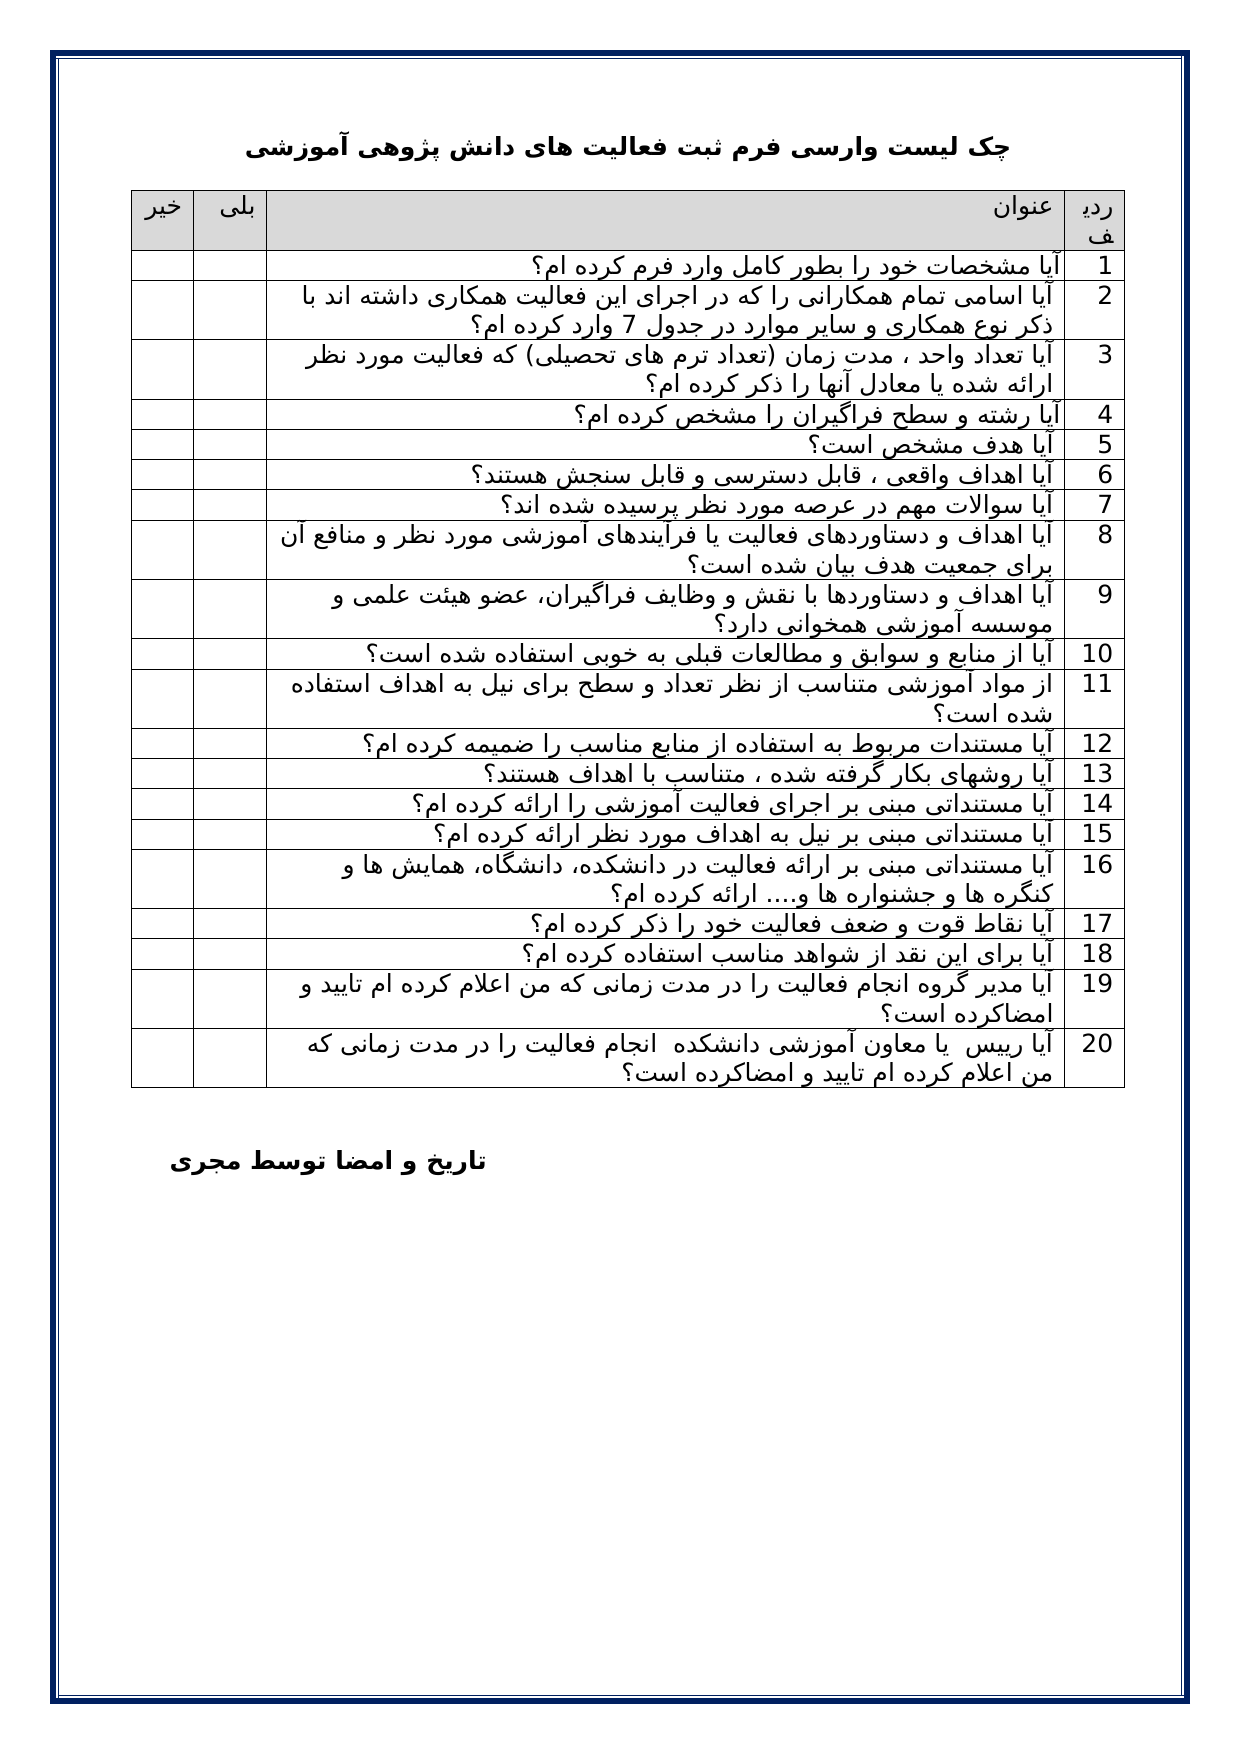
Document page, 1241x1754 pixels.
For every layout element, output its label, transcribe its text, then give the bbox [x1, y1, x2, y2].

table_cell 15 [1065, 820, 1124, 849]
table_cell [132, 850, 193, 908]
table_cell آیا مستنداتی مبنی بر اجرای فعالیت آموزشی را ارائه کرده ام؟ [267, 789, 1064, 818]
table_cell 16 [1065, 850, 1124, 908]
table_cell آیا اهداف و دستاوردهای فعالیت یا فرآیندهای آموزشی مورد نظر و منافع آن برای جمعیت هدف بیان شده است؟ [267, 521, 1064, 579]
table_cell [194, 251, 266, 280]
table_cell 12 [1065, 729, 1124, 758]
table_cell 6 [1065, 460, 1124, 489]
table_cell آیا از منابع و سوابق و مطالعات قبلی به خوبی استفاده شده است؟ [267, 639, 1064, 668]
table_cell [194, 639, 266, 668]
table_cell [194, 909, 266, 938]
table_cell [132, 580, 193, 638]
table_cell [194, 670, 266, 728]
table_cell از مواد آموزشی متناسب از نظر تعداد و سطح برای نیل به اهداف استفاده شده است؟ [267, 670, 1064, 728]
table_cell 5 [1065, 430, 1124, 459]
table_cell [132, 789, 193, 818]
table_cell آیا اهداف و دستاوردها با نقش و وظایف فراگیران، عضو هیئت علمی و موسسه آموزشی همخوانی دارد؟ [267, 580, 1064, 638]
table_cell 7 [1065, 490, 1124, 519]
table_cell [132, 400, 193, 429]
table_cell 20 [1065, 1029, 1124, 1087]
text تاریخ و امضا توسط مجری [131, 1146, 600, 1175]
table_cell آیا مستندات مربوط به استفاده از منابع مناسب را ضمیمه کرده ام؟ [267, 729, 1064, 758]
table_cell آیا اهداف واقعی ، قابل دسترسی و قابل سنجش هستند؟ [267, 460, 1064, 489]
table_cell [194, 281, 266, 339]
table_cell آیا نقاط قوت و ضعف فعالیت خود را ذکر کرده ام؟ [267, 909, 1064, 938]
table_cell [194, 580, 266, 638]
table_cell [132, 490, 193, 519]
table_cell [132, 670, 193, 728]
table_cell [132, 970, 193, 1028]
table_cell [194, 729, 266, 758]
table_cell 9 [1065, 580, 1124, 638]
table_cell 4 [1065, 400, 1124, 429]
table_cell 2 [1065, 281, 1124, 339]
text چک لیست وارسی فرم ثبت فعالیت های دانش پژوهی آموزشی [131, 132, 1125, 162]
table_header ردیف [1065, 191, 1124, 250]
table_cell [132, 1029, 193, 1087]
table_cell آیا مشخصات خود را بطور کامل وارد فرم کرده ام؟ [267, 251, 1064, 280]
table_cell 13 [1065, 759, 1124, 788]
table_cell آیا رییس یا معاون آموزشی دانشکده انجام فعالیت را در مدت زمانی که من اعلام کرده ام تایید و امضاکرده است؟ [267, 1029, 1064, 1087]
table_cell آیا تعداد واحد ، مدت زمان (تعداد ترم های تحصیلی) که فعالیت مورد نظر ارائه شده یا معادل آنها را ذکر کرده ام؟ [267, 340, 1064, 399]
table_cell [194, 430, 266, 459]
table_cell [194, 400, 266, 429]
table_cell [132, 759, 193, 788]
table_cell [194, 970, 266, 1028]
table_cell [194, 759, 266, 788]
table_cell 18 [1065, 939, 1124, 968]
table_cell [194, 521, 266, 579]
table_cell [132, 460, 193, 489]
table_cell [132, 909, 193, 938]
table_cell [132, 281, 193, 339]
table_cell 17 [1065, 909, 1124, 938]
table_cell 8 [1065, 521, 1124, 579]
table_cell آیا سوالات مهم در عرصه مورد نظر پرسیده شده اند؟ [267, 490, 1064, 519]
table_cell [194, 460, 266, 489]
table_cell آیا مدیر گروه انجام فعالیت را در مدت زمانی که من اعلام کرده ام تایید و امضاکرده است؟ [267, 970, 1064, 1028]
table_cell 10 [1065, 639, 1124, 668]
table_cell [132, 729, 193, 758]
table_cell آیا روشهای بکار گرفته شده ، متناسب با اهداف هستند؟ [267, 759, 1064, 788]
table_cell آیا مستنداتی مبنی بر ارائه فعالیت در دانشکده، دانشگاه، همایش ها و کنگره ها و جشنواره ها و.... ارائه کرده ام؟ [267, 850, 1064, 908]
table_cell 3 [1065, 340, 1124, 399]
table_cell 14 [1065, 789, 1124, 818]
table_cell [194, 490, 266, 519]
table_cell [132, 939, 193, 968]
table_cell [194, 850, 266, 908]
table_cell [132, 430, 193, 459]
table_cell [132, 340, 193, 399]
table_cell آیا رشته و سطح فراگیران را مشخص کرده ام؟ [267, 400, 1064, 429]
table_cell [194, 1029, 266, 1087]
table_cell [194, 939, 266, 968]
table_cell [194, 820, 266, 849]
table_cell [132, 521, 193, 579]
table_cell 1 [1065, 251, 1124, 280]
table_cell 11 [1065, 670, 1124, 728]
table_header بلی [194, 191, 266, 250]
table_cell آیا اسامی تمام همکارانی را که در اجرای این فعالیت همکاری داشته اند با ذکر نوع همکاری و سایر موارد در جدول 7 وارد کرده ام؟ [267, 281, 1064, 339]
table_cell [194, 340, 266, 399]
table_cell آیا هدف مشخص است؟ [267, 430, 1064, 459]
table_cell آیا برای این نقد از شواهد مناسب استفاده کرده ام؟ [267, 939, 1064, 968]
table_cell [132, 251, 193, 280]
table_header عنوان [267, 191, 1064, 250]
table_cell [194, 789, 266, 818]
table_cell 19 [1065, 970, 1124, 1028]
table_cell آیا مستنداتی مبنی بر نیل به اهداف مورد نظر ارائه کرده ام؟ [267, 820, 1064, 849]
table_header خیر [132, 191, 193, 250]
table_cell [132, 820, 193, 849]
table_cell [132, 639, 193, 668]
